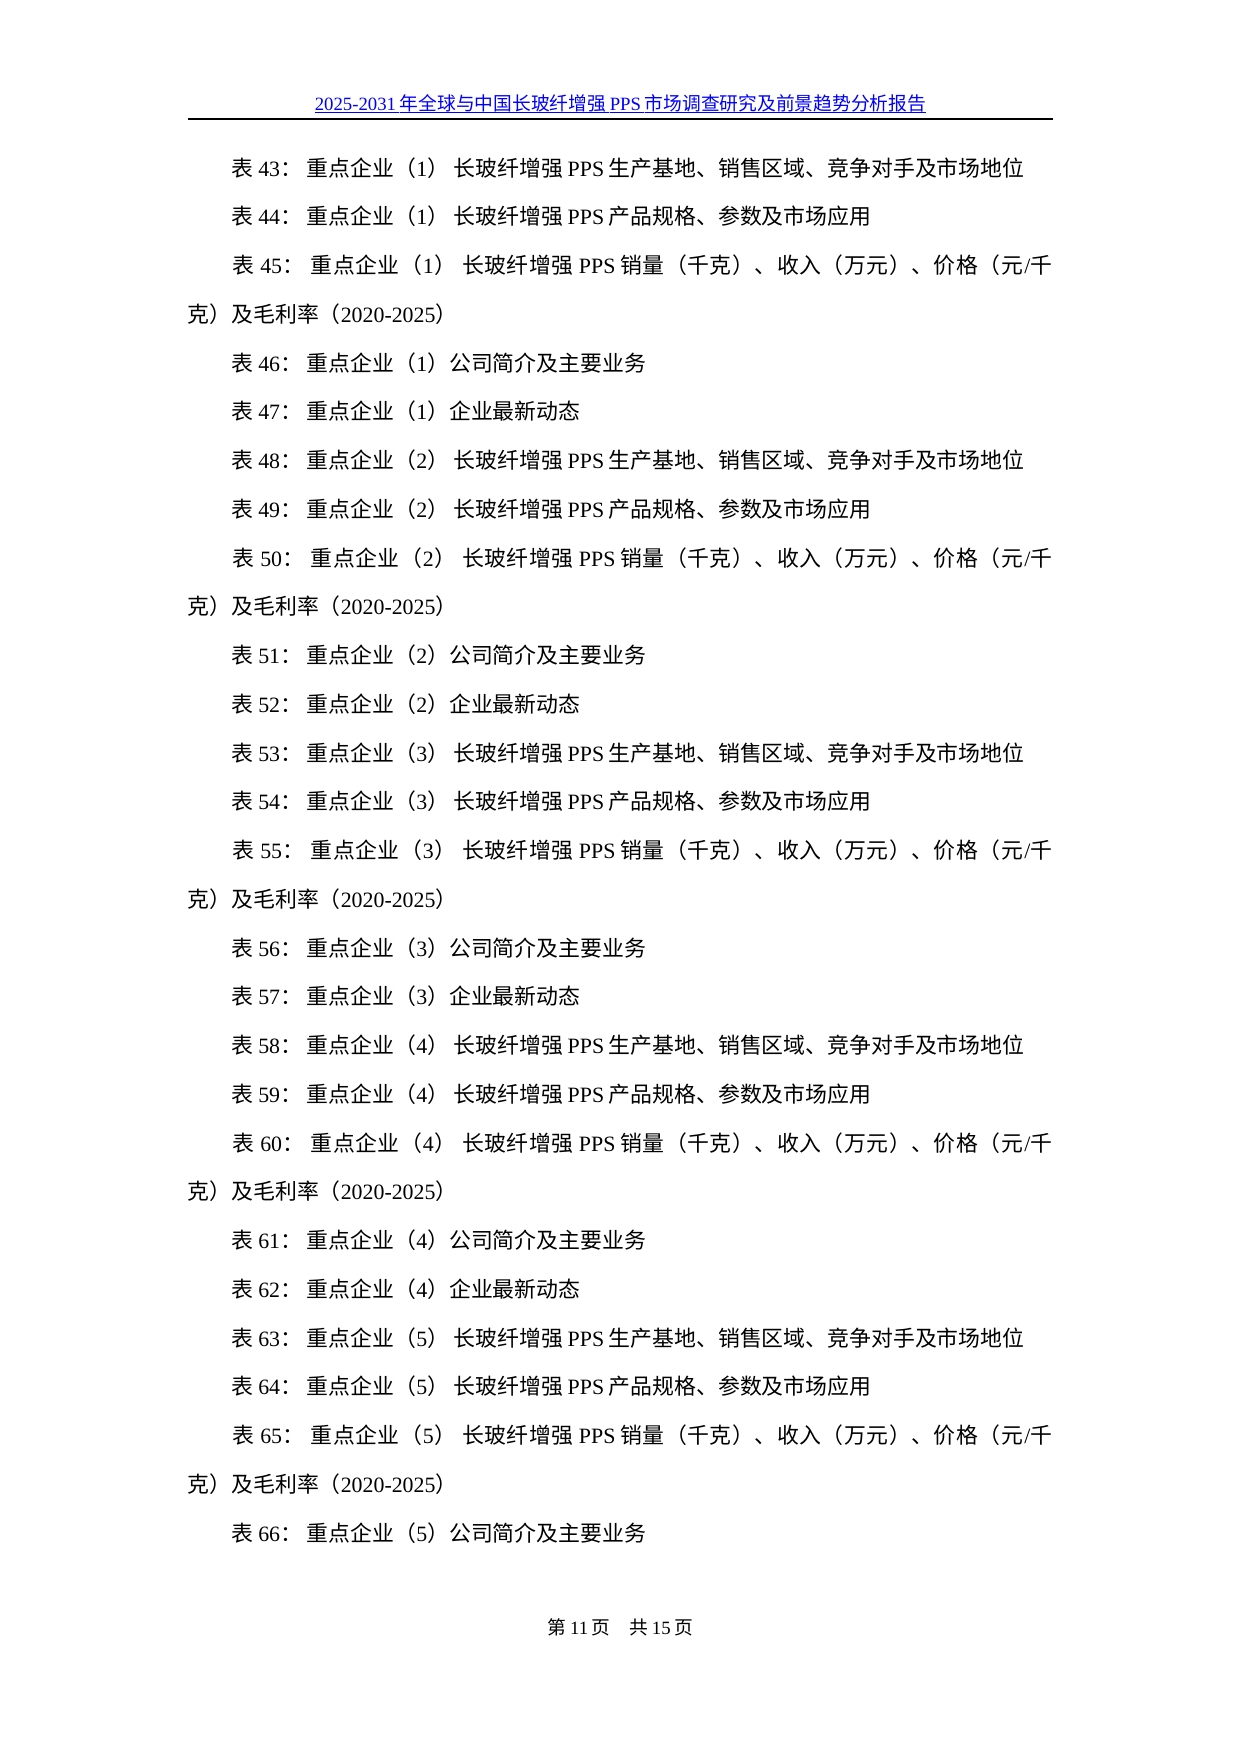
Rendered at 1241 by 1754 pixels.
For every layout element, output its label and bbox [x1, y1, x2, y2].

text [187, 150, 1053, 1548]
